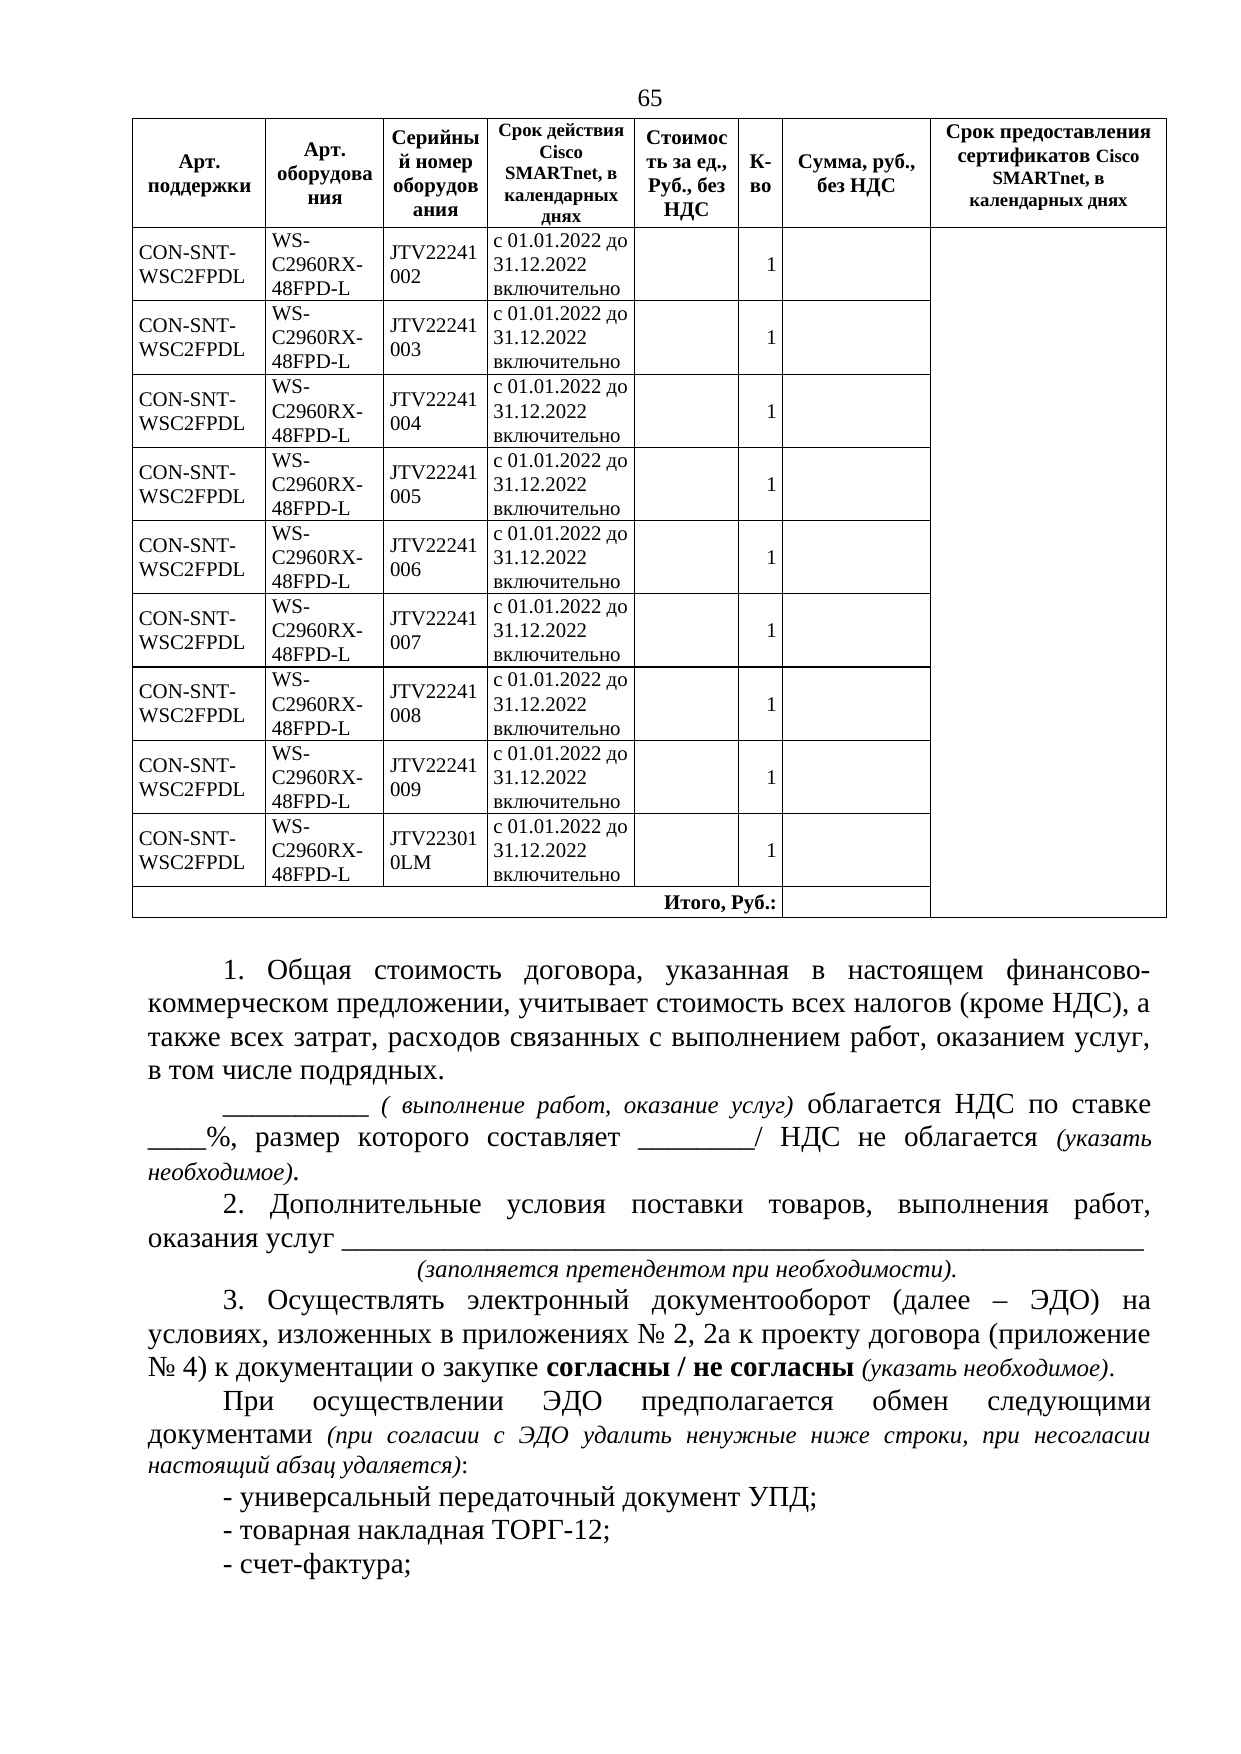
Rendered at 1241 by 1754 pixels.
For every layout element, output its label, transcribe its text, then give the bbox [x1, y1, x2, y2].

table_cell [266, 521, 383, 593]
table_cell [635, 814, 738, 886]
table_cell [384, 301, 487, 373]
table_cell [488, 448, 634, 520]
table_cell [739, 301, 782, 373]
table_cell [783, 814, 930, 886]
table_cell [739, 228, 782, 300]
text - товарная накладная ТОРГ-12; [148, 1512, 1152, 1546]
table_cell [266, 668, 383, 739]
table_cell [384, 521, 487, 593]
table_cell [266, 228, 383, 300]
table_header Серийный номер оборудования [384, 119, 487, 227]
table_header Арт. оборудования [266, 119, 383, 227]
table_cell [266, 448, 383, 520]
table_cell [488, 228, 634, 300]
table_header Сумма, руб., без НДС [783, 119, 930, 227]
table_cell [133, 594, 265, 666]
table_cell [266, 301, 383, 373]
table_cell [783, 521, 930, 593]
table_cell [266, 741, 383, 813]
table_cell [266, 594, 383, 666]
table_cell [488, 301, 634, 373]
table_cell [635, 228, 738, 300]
text - счет-фактура; [148, 1546, 1152, 1579]
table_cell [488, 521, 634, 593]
table_header Стоимость за ед., Руб., без НДС [635, 119, 738, 227]
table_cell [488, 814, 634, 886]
table_header Арт. поддержки [133, 119, 265, 227]
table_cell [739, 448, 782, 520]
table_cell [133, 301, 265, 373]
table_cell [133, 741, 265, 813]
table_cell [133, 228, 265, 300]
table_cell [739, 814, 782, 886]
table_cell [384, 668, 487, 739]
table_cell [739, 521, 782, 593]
text 1. Общая стоимость договора, указанная в настоящем финансово-коммерческом предложении, учитывает стоимость всех налогов (кроме НДС), а также всех затрат, расходов связанных с выполнением работ, оказанием услуг, в том числе подрядных. [148, 952, 1152, 1086]
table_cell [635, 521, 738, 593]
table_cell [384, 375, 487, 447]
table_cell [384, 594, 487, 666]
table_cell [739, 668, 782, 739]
text При осуществлении ЭДО предполагается обмен следующими документами (при согласии с ЭДО удалить ненужные ниже строки, при несогласии настоящий абзац удаляется): [148, 1383, 1152, 1479]
table_header Срок действия Cisco SMARTnet, в календарных днях [488, 119, 634, 227]
text 2. Дополнительные условия поставки товаров, выполнения работ, оказания услуг _______________________________________________________ [148, 1187, 1152, 1254]
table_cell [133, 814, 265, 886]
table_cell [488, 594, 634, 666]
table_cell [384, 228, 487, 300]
text - универсальный передаточный документ УПД; [148, 1479, 1152, 1512]
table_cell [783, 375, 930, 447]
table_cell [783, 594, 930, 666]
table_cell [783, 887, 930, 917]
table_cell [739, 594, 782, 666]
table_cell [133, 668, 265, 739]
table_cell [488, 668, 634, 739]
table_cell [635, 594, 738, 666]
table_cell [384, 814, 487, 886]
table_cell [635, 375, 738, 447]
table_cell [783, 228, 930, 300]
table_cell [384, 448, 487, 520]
table_header Срок предоставления сертификатов Cisco SMARTnet, в календарных днях [931, 119, 1166, 227]
text 3. Осуществлять электронный документооборот (далее – ЭДО) на условиях, изложенных в приложениях № 2, 2a к проекту договора (приложение № 4) к документации о закупке согласны / не согласны (указать необходимое). [148, 1282, 1152, 1383]
table_header К-во [739, 119, 782, 227]
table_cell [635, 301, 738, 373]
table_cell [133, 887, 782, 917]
text __________ ( выполнение работ, оказание услуг) облагается НДС по ставке ____%, размер которого составляет ________/ НДС не облагается (указать необходимое). [148, 1086, 1152, 1187]
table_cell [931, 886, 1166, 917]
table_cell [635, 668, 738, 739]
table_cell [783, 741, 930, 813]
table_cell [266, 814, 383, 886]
text (заполняется претендентом при необходимости). [148, 1254, 1152, 1282]
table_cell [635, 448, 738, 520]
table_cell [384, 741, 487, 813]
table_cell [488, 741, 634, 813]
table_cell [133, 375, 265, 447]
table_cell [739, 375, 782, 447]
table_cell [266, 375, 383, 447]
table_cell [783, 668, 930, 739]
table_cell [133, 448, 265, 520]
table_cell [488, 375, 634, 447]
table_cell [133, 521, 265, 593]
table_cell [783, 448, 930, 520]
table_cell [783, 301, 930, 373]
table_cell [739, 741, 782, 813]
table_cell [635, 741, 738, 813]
